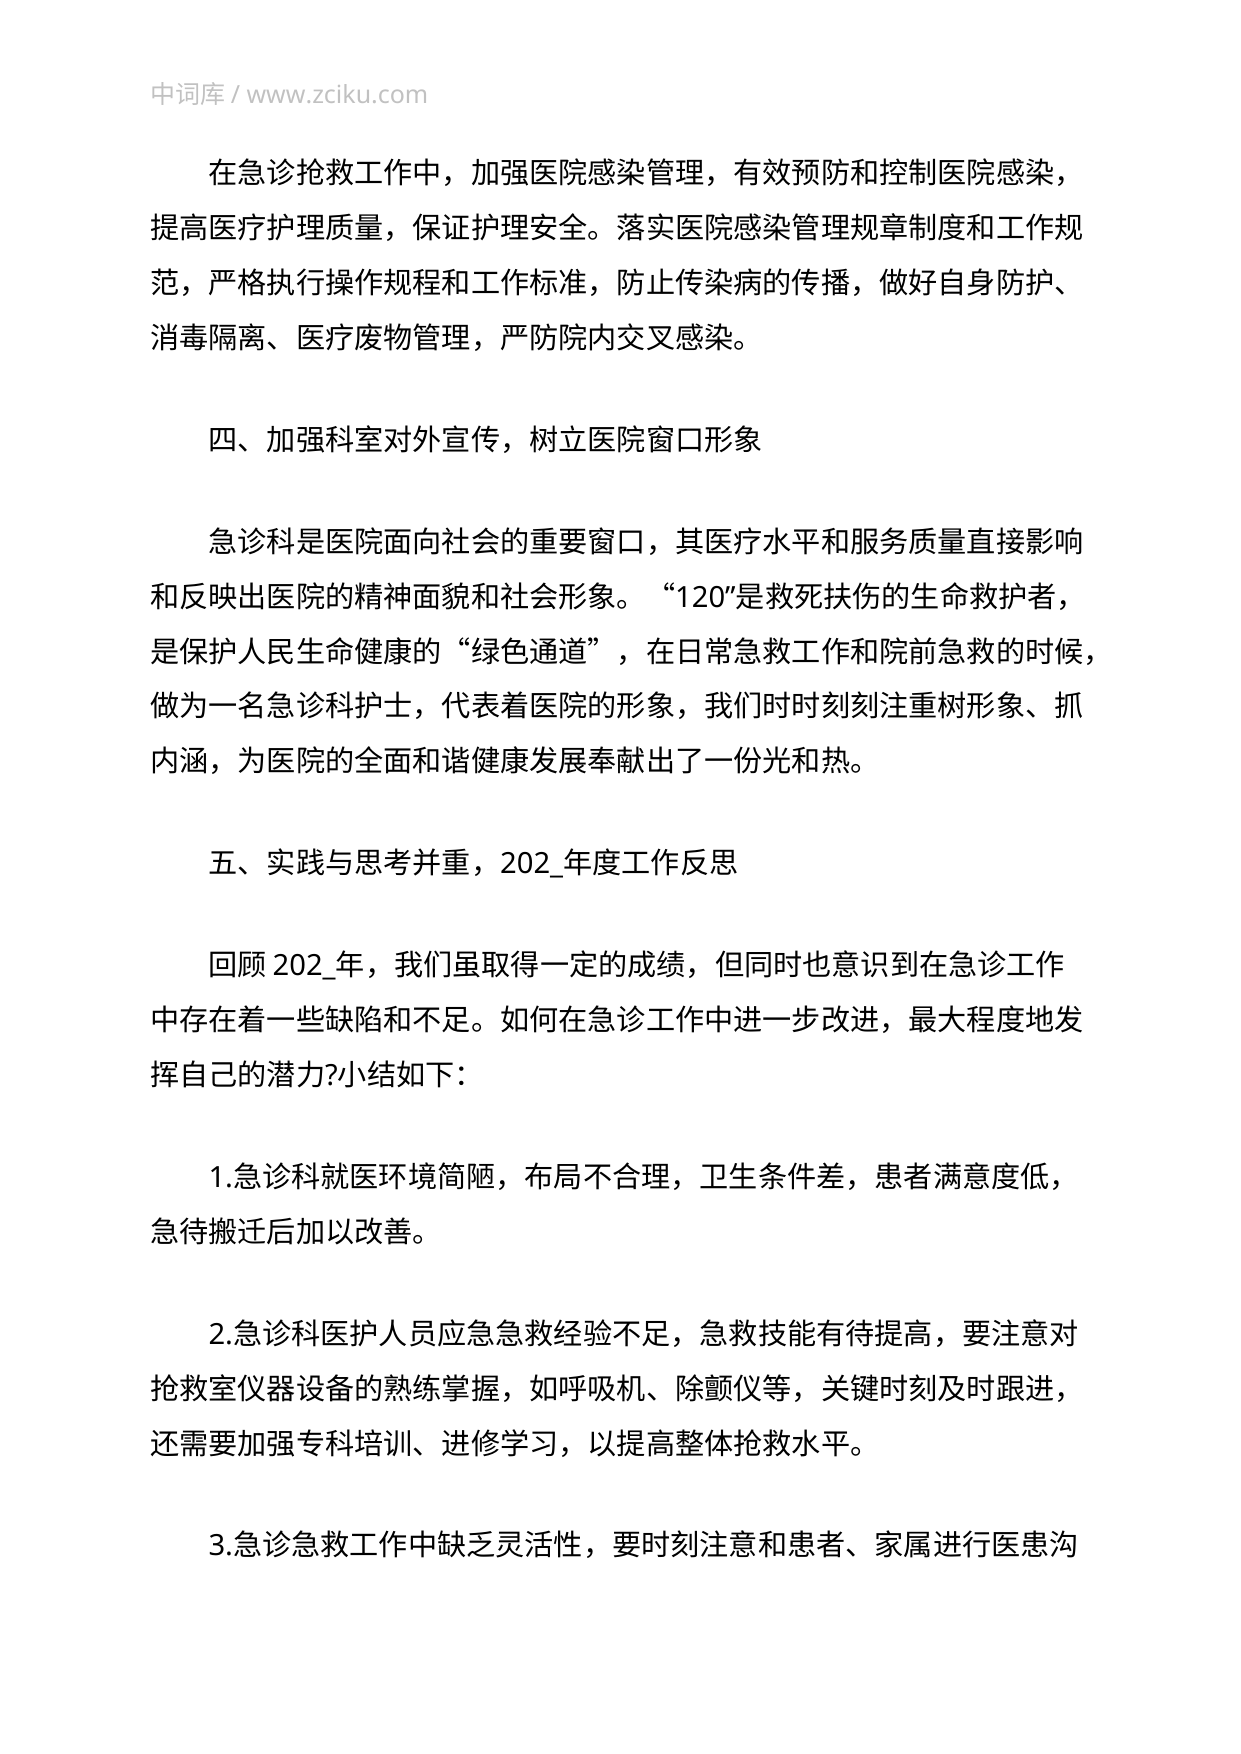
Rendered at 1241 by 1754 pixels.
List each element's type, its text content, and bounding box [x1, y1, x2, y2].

text 急诊科是医院面向社会的重要窗口，其医疗水平和服务质量直接影响和反映出医院的精神面貌和社会形象。“120”是救死扶伤的生命救护者，是保护人民生命健康的“绿色通道”，在日常急救工作和院前急救的时候，做为一名急诊科护士，代表着医院的形象，我们时时刻刻注重树形象、抓内涵，为医院的全面和谐健康发展奉献出了一份光和热。 [150, 518, 1090, 780]
text 2.急诊科医护人员应急急救经验不足，急救技能有待提高，要注意对抢救室仪器设备的熟练掌握，如呼吸机、除颤仪等，关键时刻及时跟进，还需要加强专科培训、进修学习，以提高整体抢救水平。 [150, 1310, 1090, 1462]
text 1.急诊科就医环境简陋，布局不合理，卫生条件差，患者满意度低，急待搬迁后加以改善。 [150, 1153, 1090, 1251]
text 五、实践与思考并重，202_年度工作反思 [150, 840, 1090, 882]
text 回顾202_年，我们虽取得一定的成绩，但同时也意识到在急诊工作中存在着一些缺陷和不足。如何在急诊工作中进一步改进，最大程度地发挥自己的潜力?小结如下： [150, 942, 1090, 1094]
text 在急诊抢救工作中，加强医院感染管理，有效预防和控制医院感染，提高医疗护理质量，保证护理安全。落实医院感染管理规章制度和工作规范，严格执行操作规程和工作标准，防止传染病的传播，做好自身防护、消毒隔离、医疗废物管理，严防院内交叉感染。 [150, 150, 1090, 357]
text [150, 1522, 1090, 1564]
text 四、加强科室对外宣传，树立医院窗口形象 [150, 416, 1090, 459]
